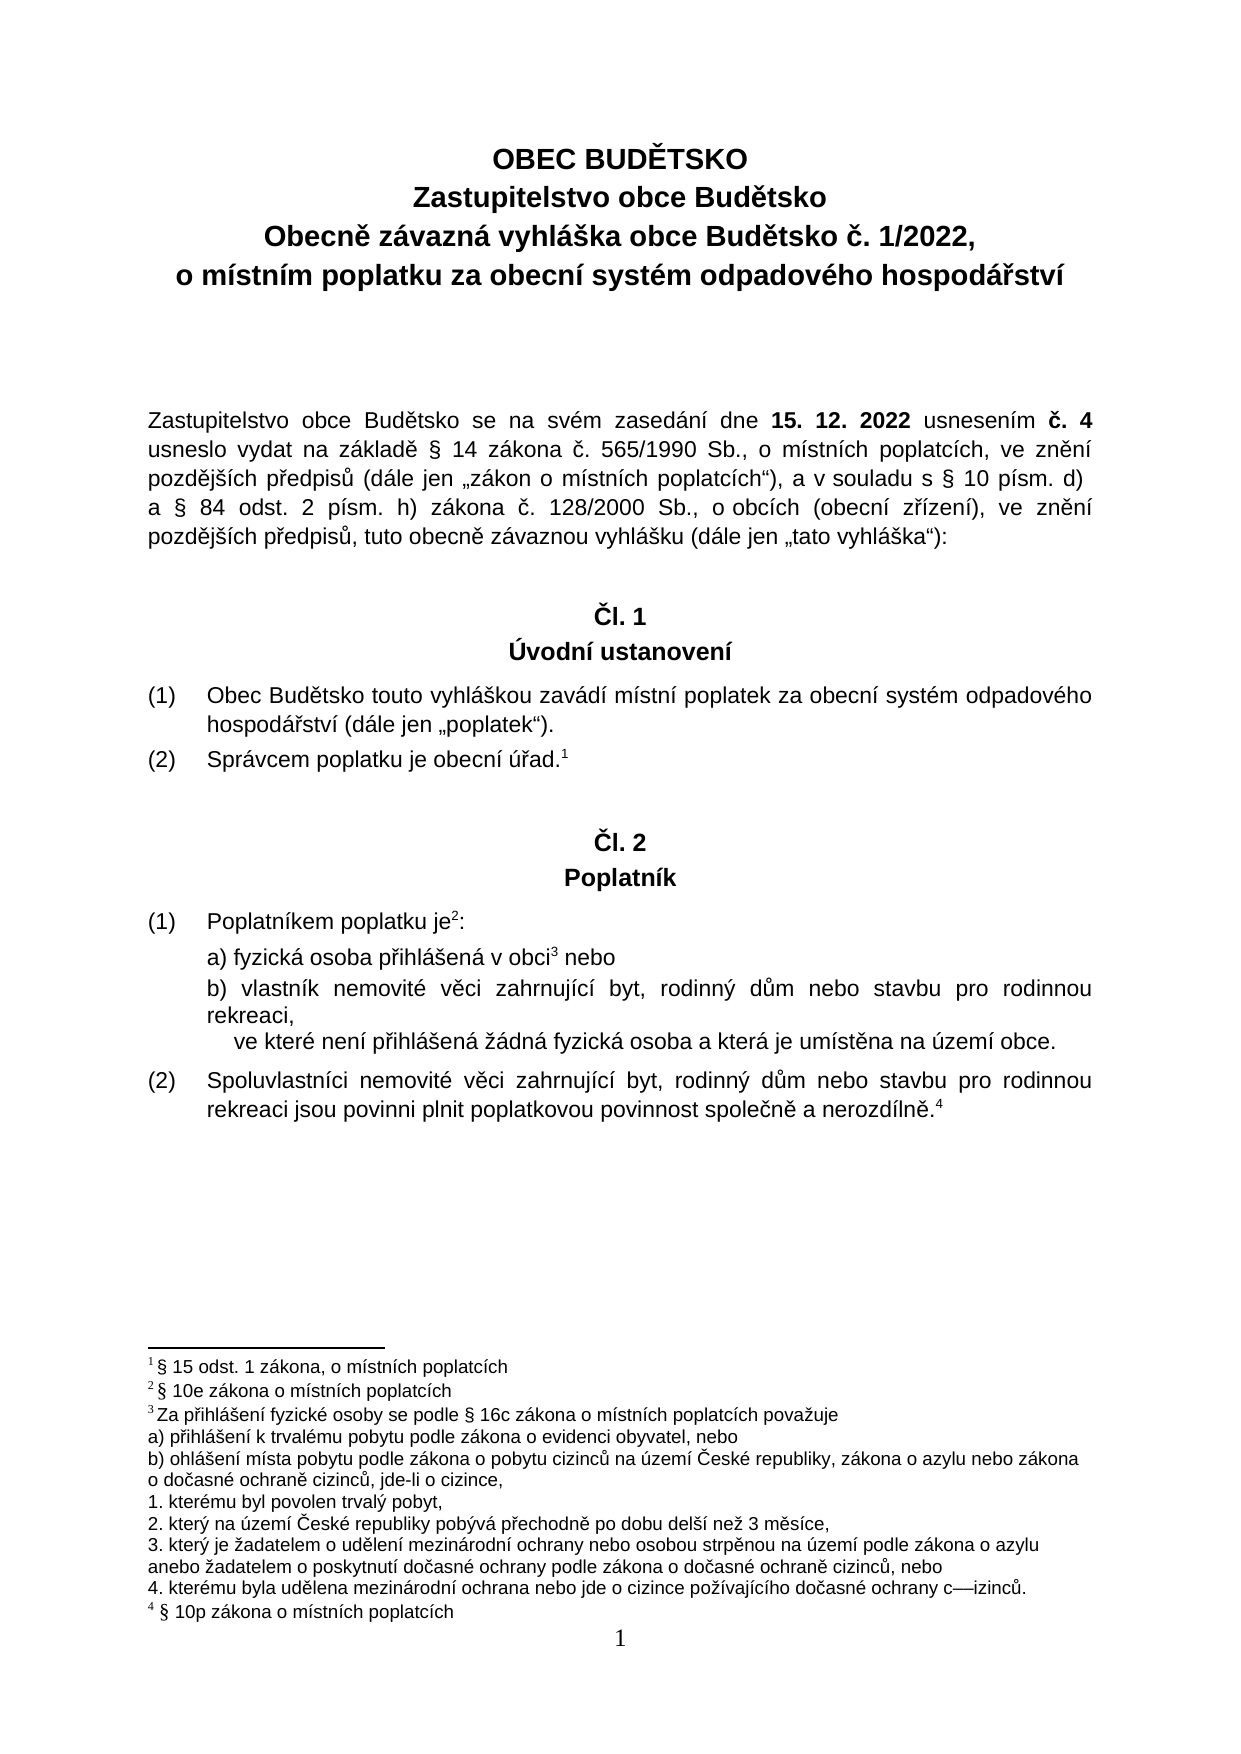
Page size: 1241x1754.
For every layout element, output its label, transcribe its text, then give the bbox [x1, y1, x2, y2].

text OBEC BUDĚTSKO [148, 142, 1093, 176]
text Obecně závazná vyhláška obce Budětsko č. 1/2022, [148, 219, 1093, 253]
text Úvodní ustanovení [148, 637, 1093, 666]
text a) fyzická osoba přihlášená v obci nebo [148, 943, 1093, 970]
list Správcem poplatku je obecní úřad. [148, 746, 1093, 773]
list Spoluvlastníci nemovité věci zahrnující byt, rodinný dům nebo stavbu pro rodinnou rekreaci jsou povinni plnit poplatkovou povinnost společně a nerozdílně. [148, 1067, 1093, 1122]
text Zastupitelstvo obce Budětsko se na svém zasedání dne 15. 12. 2022 usnesením č. 4 usneslo vydat na základě § 14 zákona č. 565/1990 Sb., o místních poplatcích, ve znění pozdějších předpisů (dále jen „zákon o místních poplatcích“), a v souladu s § 10 písm. d) a § 84 odst. 2 písm. h) zákona č. 128/2000 Sb., o obcích (obecní zřízení), ve znění pozdějších předpisů, tuto obecně závaznou vyhlášku (dále jen „tato vyhláška“): [148, 407, 1093, 549]
text Čl. 1 [148, 602, 1093, 631]
text Zastupitelstvo obce Budětsko [148, 181, 1093, 214]
text Čl. 2 [148, 828, 1093, 857]
list Poplatníkem poplatku je: [148, 908, 1093, 935]
list Obec Budětsko touto vyhláškou zavádí místní poplatek za obecní systém odpadového hospodářství (dále jen „poplatek“). [148, 682, 1093, 737]
text b) vlastník nemovité věci zahrnující byt, rodinný dům nebo stavbu pro rodinnou rekreaci, a) ve které není přihlášená žádná fyzická osoba a která je umístěna na území obce. [207, 975, 1093, 1054]
text o místním poplatku za obecní systém odpadového hospodářství [148, 258, 1093, 291]
text Poplatník [148, 863, 1093, 892]
